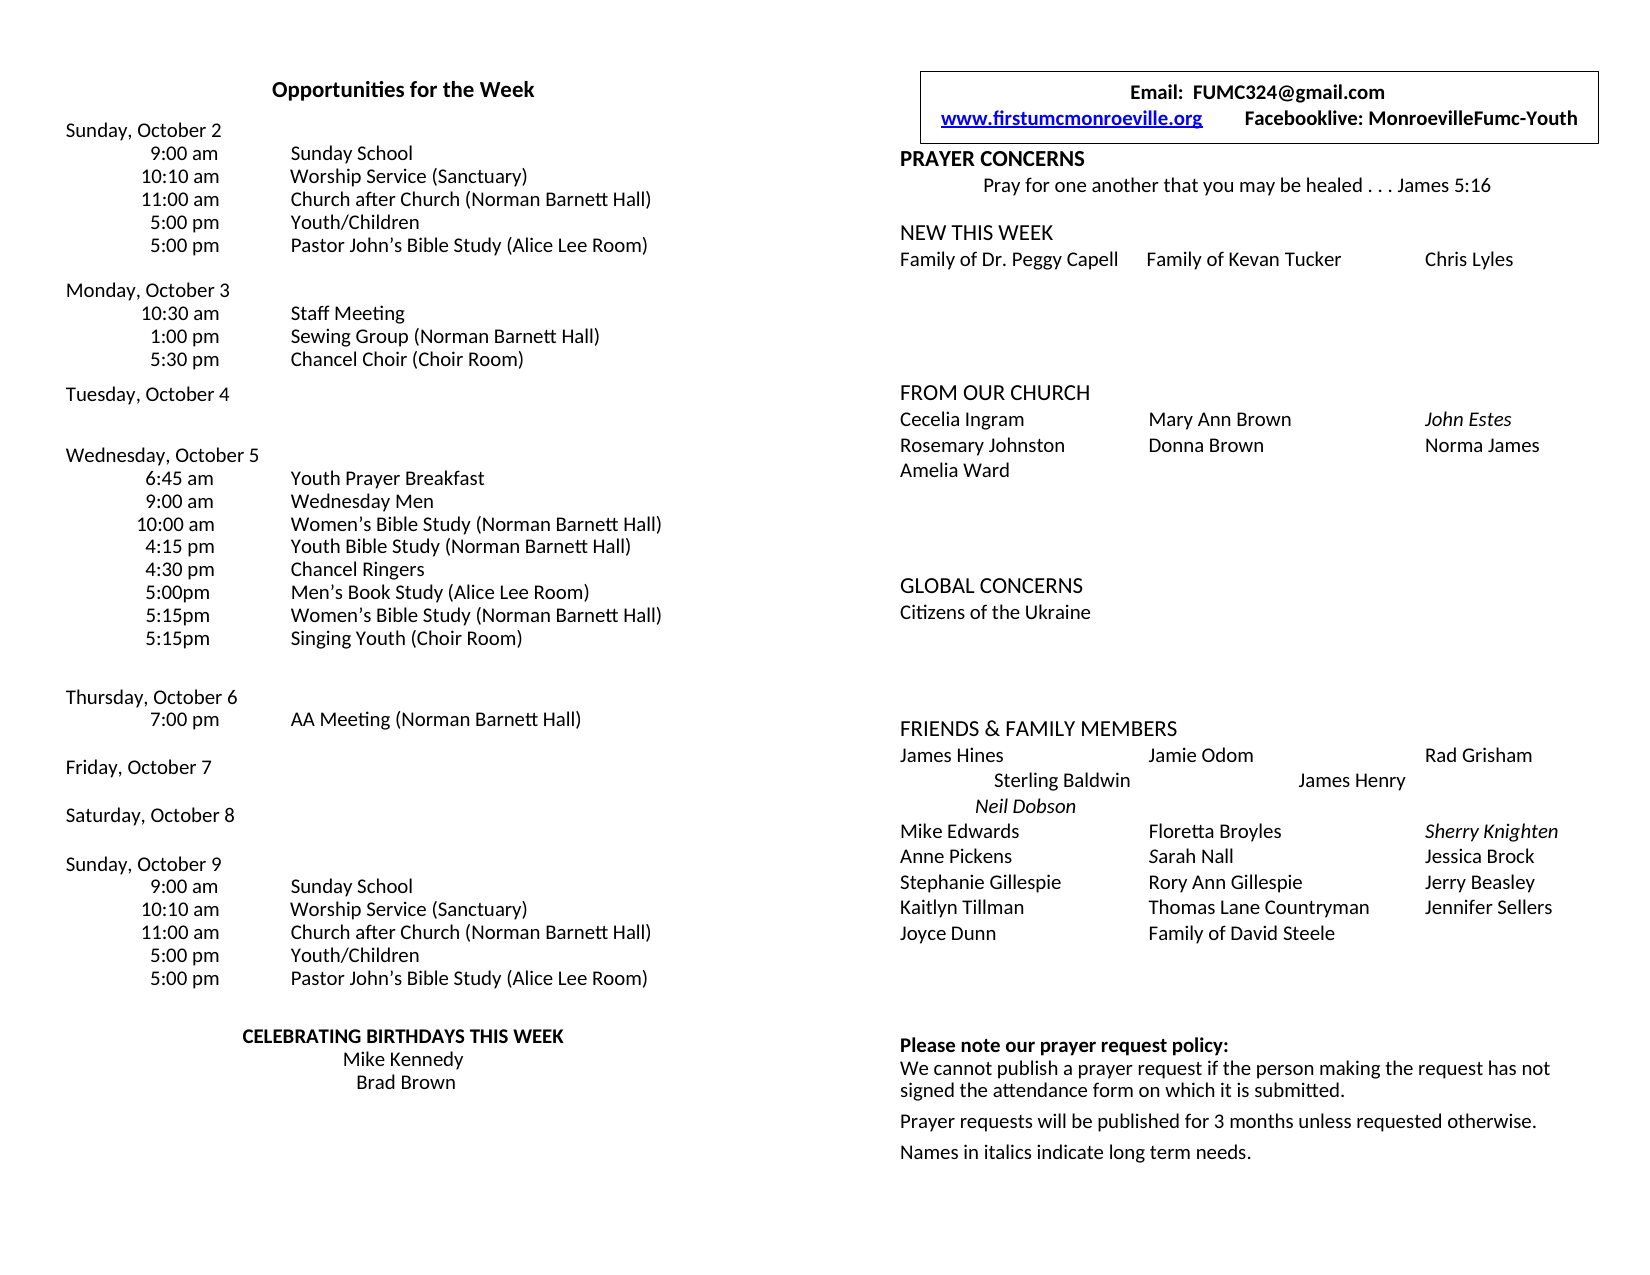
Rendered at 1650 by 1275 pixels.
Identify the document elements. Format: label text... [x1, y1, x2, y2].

text Cecelia Ingram Mary Ann Brown John Estes Rosemary Johnston Donna Brown Norma James [900, 406, 1575, 457]
text Joyce Dunn Family of David Steele [900, 920, 1575, 945]
text Names in italics indicate long term needs. [900, 1141, 1575, 1164]
text 4:15 pm Youth Bible Study (Norman Barnett Hall) [66, 536, 741, 558]
text GLOBAL CONCERNS [900, 572, 1575, 599]
text FROM OUR CHURCH [900, 378, 1575, 406]
text Amelia Ward [900, 457, 1575, 483]
text 5:30 pm Chancel Choir (Choir Room) [66, 348, 741, 371]
text 9:00 am Sunday School [66, 142, 741, 165]
text 10:30 am Staff Meeting [66, 302, 741, 325]
text Opportunities for the Week [66, 75, 741, 103]
text Wednesday, October 5 [66, 444, 741, 467]
text Prayer requests will be published for 3 months unless requested otherwise. [900, 1111, 1575, 1133]
text 5:00pm Men’s Book Study (Alice Lee Room) [66, 581, 741, 604]
text CELEBRATING BIRTHDAYS THIS WEEK [66, 1025, 741, 1048]
text Citizens of the Ukraine [900, 599, 1575, 625]
text NEW THIS WEEK [900, 218, 1575, 246]
text 9:00 am Wednesday Men [141, 490, 741, 513]
text 7:00 pm AA Meeting (Norman Barnett Hall) [66, 709, 741, 731]
text Pray for one another that you may be healed . . . James 5:16 [900, 172, 1575, 198]
text Brad Brown [66, 1071, 741, 1094]
text PRAYER CONCERNS [900, 75, 1575, 172]
text 10:00 am Women’s Bible Study (Norman Barnett Hall) [66, 513, 741, 536]
text James Hines Jamie Odom Rad Grisham Sterling Baldwin James Henry Neil Dobson [900, 742, 1575, 818]
text We cannot publish a prayer request if the person making the request has not signed the attendance form on which it is submitted. [900, 1057, 1575, 1103]
text 9:00 am Sunday School [66, 876, 741, 898]
text 1:00 pm Sewing Group (Norman Barnett Hall) [66, 325, 741, 348]
text Family of Dr. Peggy Capell Family of Kevan Tucker Chris Lyles [900, 246, 1575, 271]
text Mike Edwards Floretta Broyles Sherry Knighten [900, 818, 1575, 844]
text 10:10 am Worship Service (Sanctuary) [141, 165, 741, 188]
text Sunday, October 9 [66, 853, 741, 876]
text Tuesday, October 4 [66, 383, 741, 406]
text Kaitlyn Tillman Thomas Lane Countryman Jennifer Sellers [900, 894, 1575, 920]
text Monday, October 3 [66, 279, 741, 302]
text Sunday, October 2 [66, 120, 741, 142]
text 4:30 pm Chancel Ringers [66, 558, 741, 581]
text Friday, October 7 [66, 756, 741, 779]
text 5:15pm Women’s Bible Study (Norman Barnett Hall) [66, 604, 741, 627]
text 10:10 am Worship Service (Sanctuary) [141, 898, 741, 921]
text Anne Pickens Sarah Nall Jessica Brock [900, 844, 1575, 869]
text 5:00 pm Youth/Children [66, 211, 741, 234]
text Saturday, October 8 [66, 804, 741, 827]
text 6:45 am Youth Prayer Breakfast [66, 467, 741, 490]
text 5:00 pm Pastor John’s Bible Study (Alice Lee Room) [66, 967, 741, 1013]
text Thursday, October 6 [66, 688, 741, 709]
text 11:00 am Church after Church (Norman Barnett Hall) [66, 188, 741, 211]
text Mike Kennedy [66, 1048, 741, 1071]
text 11:00 am Church after Church (Norman Barnett Hall) [66, 921, 741, 944]
text Please note our prayer request policy: [900, 1032, 1575, 1057]
text 5:00 pm Youth/Children [66, 944, 741, 967]
text 5:15pm Singing Youth (Choir Room) [66, 627, 741, 650]
text 5:00 pm Pastor John’s Bible Study (Alice Lee Room) [66, 234, 741, 279]
text Stephanie Gillespie Rory Ann Gillespie Jerry Beasley [900, 869, 1575, 894]
text FRIENDS & FAMILY MEMBERS [900, 714, 1575, 742]
